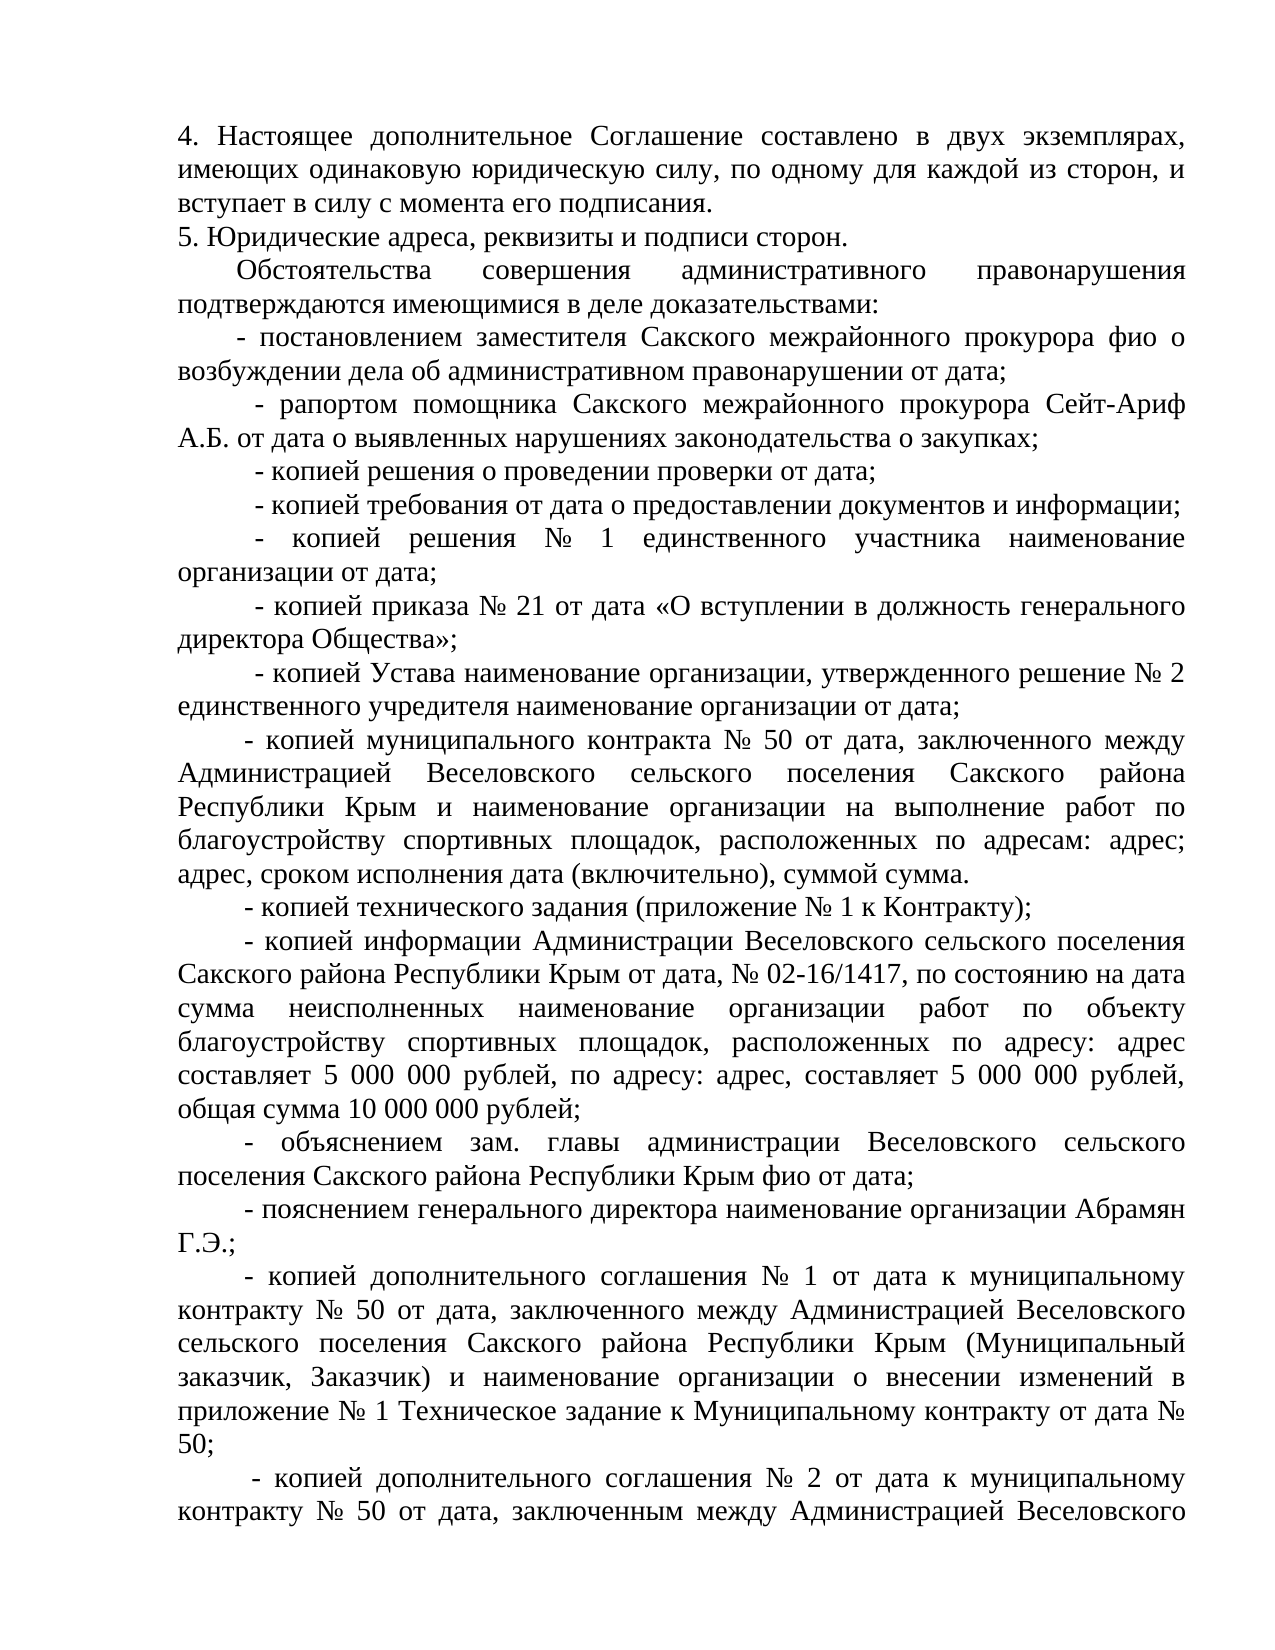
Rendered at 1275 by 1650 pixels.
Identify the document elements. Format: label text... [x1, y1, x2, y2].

text - рапортом помощника Сакского межрайонного прокурора Сейт-Ариф А.Б. от дата о выявленных нарушениях законодательства о закупках; [177, 386, 1186, 453]
text - объяснением зам. главы администрации Веселовского сельского поселения Сакского района Республики Крым фио от дата; [177, 1124, 1186, 1191]
text - копией информации Администрации Веселовского сельского поселения Сакского района Республики Крым от дата, № 02-16/1417, по состоянию на дата сумма неисполненных наименование организации работ по объекту благоустройству спортивных площадок, расположенных по адресу: адрес составляет 5 000 000 рублей, по адресу: адрес, составляет 5 000 000 рублей, общая сумма 10 000 000 рублей; [177, 923, 1186, 1124]
text - копией требования от дата о предоставлении документов и информации; [177, 487, 1186, 521]
text - копией решения № 1 единственного участника наименование организации от дата; [177, 521, 1186, 588]
text Обстоятельства совершения административного правонарушения подтверждаются имеющимися в деле доказательствами: [177, 252, 1186, 319]
text - копией муниципального контракта № 50 от дата, заключенного между Администрацией Веселовского сельского поселения Сакского района Республики Крым и наименование организации на выполнение работ по благоустройству спортивных площадок, расположенных по адресам: адрес; адрес, сроком исполнения дата (включительно), суммой сумма. [177, 722, 1186, 889]
text - копией дополнительного соглашения № 1 от дата к муниципальному контракту № 50 от дата, заключенного между Администрацией Веселовского сельского поселения Сакского района Республики Крым (Муниципальный заказчик, Заказчик) и наименование организации о внесении изменений в приложение № 1 Техническое задание к Муниципальному контракту от дата № 50; [177, 1258, 1186, 1460]
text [177, 1460, 1186, 1527]
text 4. Настоящее дополнительное Соглашение составлено в двух экземплярах, имеющих одинаковую юридическую силу, по одному для каждой из сторон, и вступает в силу с момента его подписания. [177, 118, 1186, 219]
text - копией технического задания (приложение № 1 к Контракту); [177, 889, 1186, 923]
text - пояснением генерального директора наименование организации Абрамян Г.Э.; [177, 1191, 1186, 1258]
text - копией Устава наименование организации, утвержденного решение № 2 единственного учредителя наименование организации от дата; [177, 655, 1186, 722]
text 5. Юридические адреса, реквизиты и подписи сторон. [177, 219, 1186, 252]
text - копией решения о проведении проверки от дата; [177, 453, 1186, 487]
text - копией приказа № 21 от дата «О вступлении в должность генерального директора Общества»; [177, 588, 1186, 655]
text - постановлением заместителя Сакского межрайонного прокурора фио о возбуждении дела об административном правонарушении от дата; [177, 319, 1186, 386]
